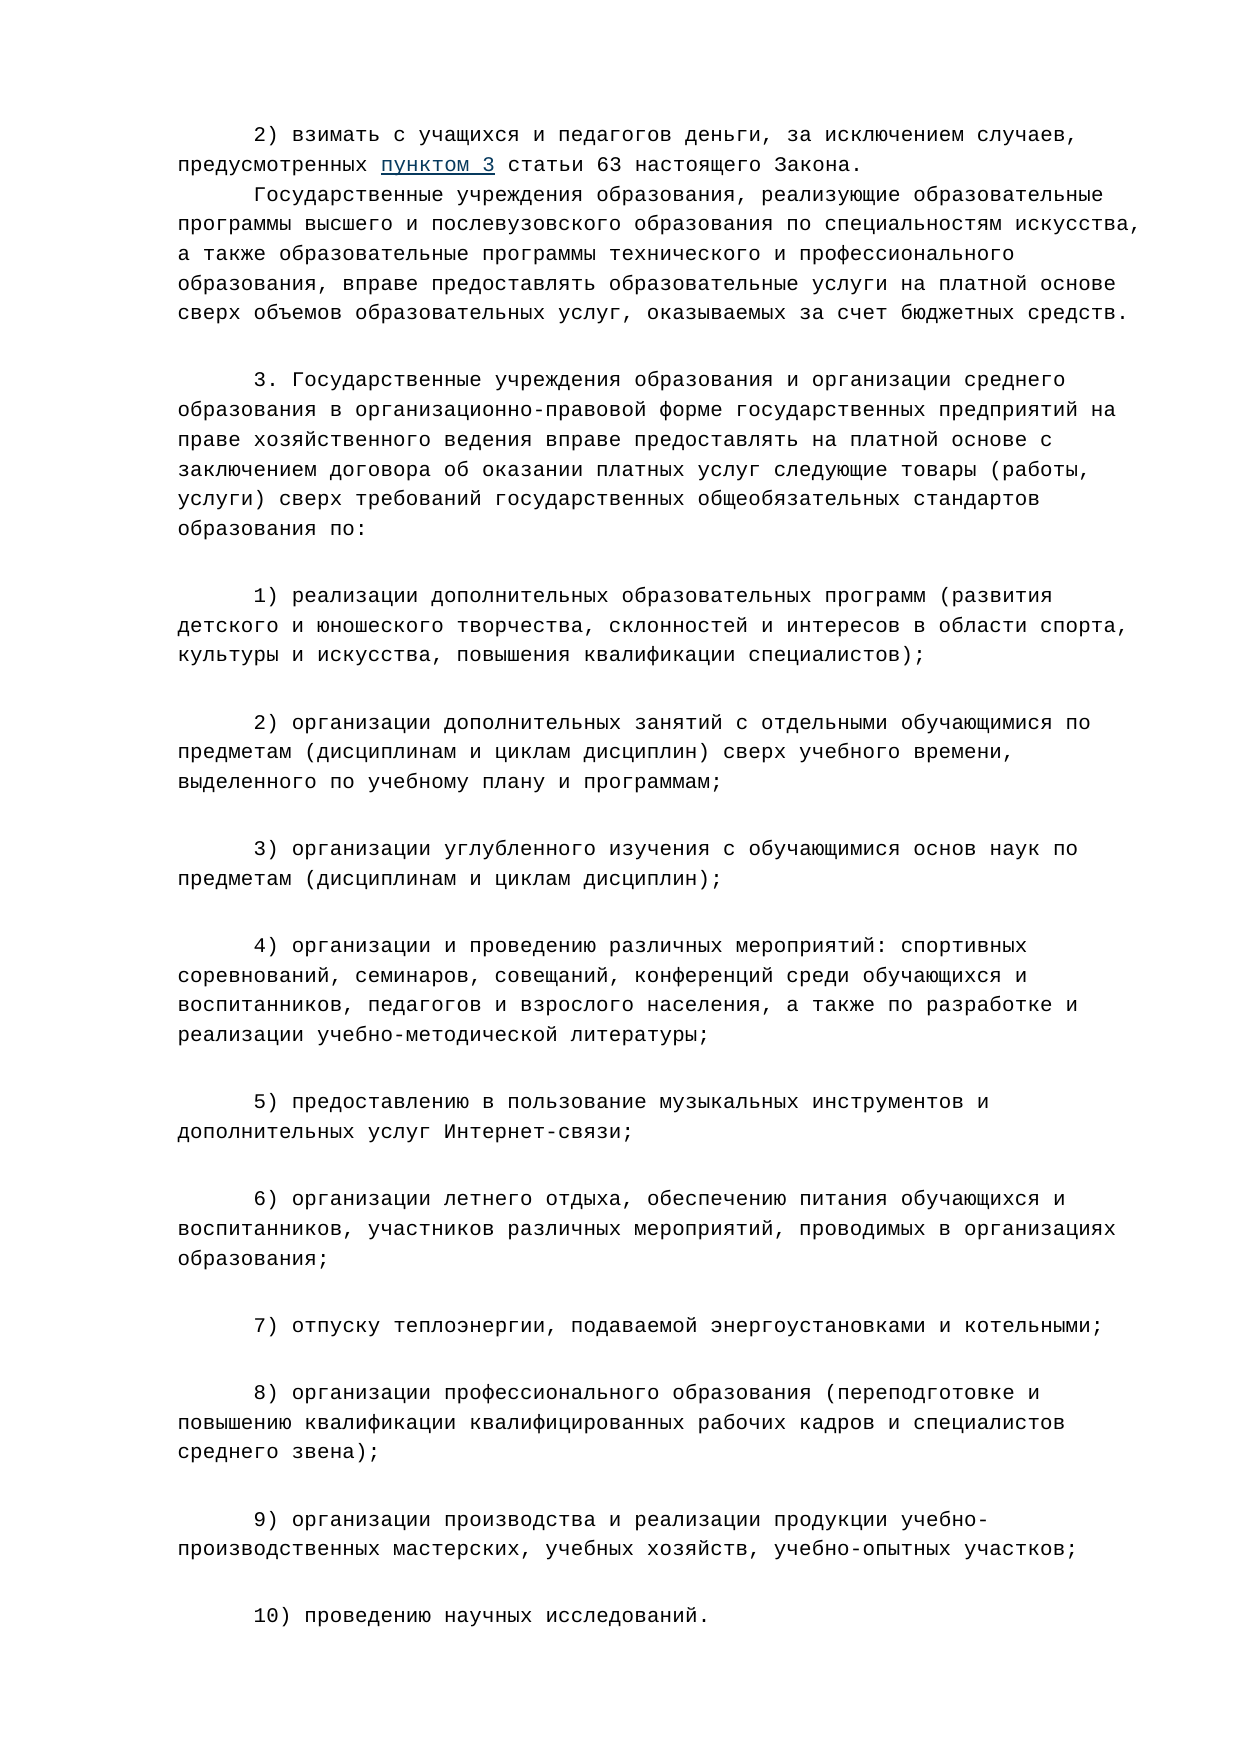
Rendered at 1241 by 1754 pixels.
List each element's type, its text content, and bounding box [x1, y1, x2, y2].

text 3. Государственные учреждения образования и организации среднего образования в организационно-правовой форме государственных предприятий на праве хозяйственного ведения вправе предоставлять на платной основе с заключением договора об оказании платных услуг следующие товары (работы, услуги) сверх требований государственных общеобязательных стандартов образования по: [177, 363, 1152, 542]
text 9) организации производства и реализации продукции учебно-производственных мастерских, учебных хозяйств, учебно-опытных участков; [177, 1502, 1152, 1562]
text 5) предоставлению в пользование музыкальных инструментов и дополнительных услуг Интернет-связи; [177, 1085, 1152, 1145]
text 2) взимать с учащихся и педагогов деньги, за исключением случаев, предусмотренных пунктом 3 статьи 63 настоящего Закона. [177, 118, 1152, 177]
text 8) организации профессионального образования (переподготовке и повышению квалификации квалифицированных рабочих кадров и специалистов среднего звена); [177, 1376, 1152, 1465]
text 4) организации и проведению различных мероприятий: спортивных соревнований, семинаров, совещаний, конференций среди обучающихся и воспитанников, педагогов и взрослого населения, а также по разработке и реализации учебно-методической литературы; [177, 929, 1152, 1048]
text 6) организации летнего отдыха, обеспечению питания обучающихся и воспитанников, участников различных мероприятий, проводимых в организациях образования; [177, 1182, 1152, 1271]
text 7) отпуску теплоэнергии, подаваемой энергоустановками и котельными; [177, 1309, 1152, 1338]
text 2) организации дополнительных занятий с отдельными обучающимися по предметам (дисциплинам и циклам дисциплин) сверх учебного времени, выделенного по учебному плану и программам; [177, 706, 1152, 795]
text Государственные учреждения образования, реализующие образовательные программы высшего и послевузовского образования по специальностям искусства, а также образовательные программы технического и профессионального образования, вправе предоставлять образовательные услуги на платной основе сверх объемов образовательных услуг, оказываемых за счет бюджетных средств. [177, 177, 1152, 326]
text 1) реализации дополнительных образовательных программ (развития детского и юношеского творчества, склонностей и интересов в области спорта, культуры и искусства, повышения квалификации специалистов); [177, 579, 1152, 668]
text 10) проведению научных исследований. [177, 1599, 1152, 1629]
text 3) организации углубленного изучения с обучающимися основ наук по предметам (дисциплинам и циклам дисциплин); [177, 832, 1152, 892]
